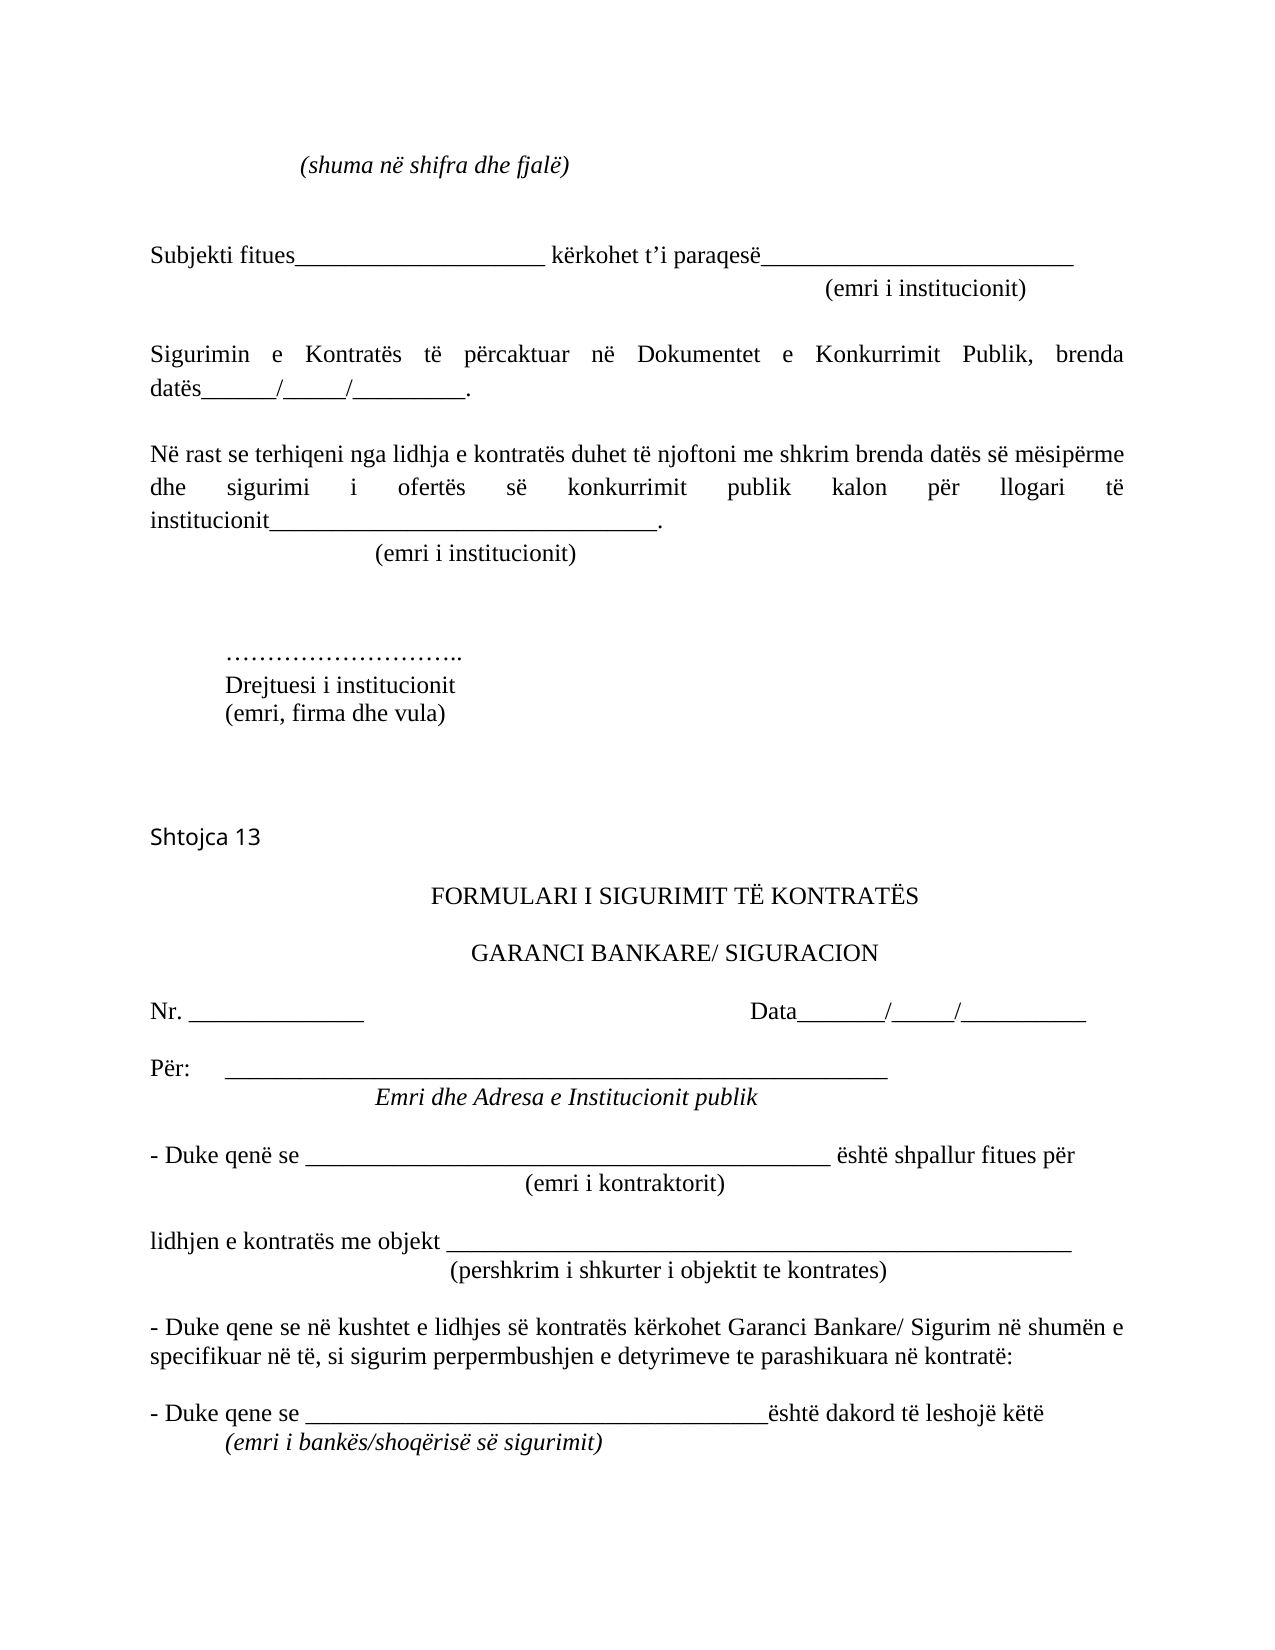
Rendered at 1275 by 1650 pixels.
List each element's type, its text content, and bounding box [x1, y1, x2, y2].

text (emri i institucionit) [150, 538, 1125, 566]
text Për: _____________________________________________________ [150, 1053, 1125, 1082]
text Në rast se terhiqeni nga lidhja e kontratës duhet të njoftoni me shkrim brenda datës së mësipërme dhe sigurimi i ofertës së konkurrimit publik kalon për llogari të institucionit_______________________________. [150, 439, 1125, 533]
text Shtojca 13 [150, 821, 1125, 852]
text (emri, firma dhe vula) [150, 698, 1125, 727]
text Sigurimin e Kontratës të përcaktuar në Dokumentet e Konkurrimit Publik, brenda datës______/_____/_________. [150, 339, 1125, 401]
text Emri dhe Adresa e Institucionit publik [150, 1082, 1125, 1111]
text Nr. ______________ Data_______/_____/__________ [150, 996, 1125, 1025]
text (shuma në shifra dhe fjalë) [150, 150, 1125, 179]
text - Duke qene se në kushtet e lidhjes së kontratës kërkohet Garanci Bankare/ Sigurim në shumën e specifikuar në të, si sigurim perpermbushjen e detyrimeve te parashikuara në kontratë: [150, 1312, 1125, 1370]
text Drejtuesi i institucionit [150, 670, 1125, 698]
text ……………………….. [150, 637, 1125, 666]
text lidhjen e kontratës me objekt __________________________________________________ [150, 1226, 1125, 1255]
text (emri i kontraktorit) [150, 1168, 1125, 1197]
text GARANCI BANKARE/ SIGURACION [150, 938, 1125, 967]
text (pershkrim i shkurter i objektit te kontrates) [150, 1255, 1125, 1283]
text FORMULARI I SIGURIMIT TË KONTRATËS [150, 881, 1125, 910]
text - Duke qene se _____________________________________është dakord të leshojë këtë [150, 1398, 1125, 1427]
text (emri i institucionit) [150, 273, 1125, 302]
text - Duke qenë se __________________________________________ është shpallur fitues për [150, 1140, 1125, 1168]
text Subjekti fitues____________________ kërkohet t’i paraqesë_________________________ [150, 241, 1125, 269]
text (emri i bankës/shoqërisë së sigurimit) [150, 1427, 1125, 1456]
